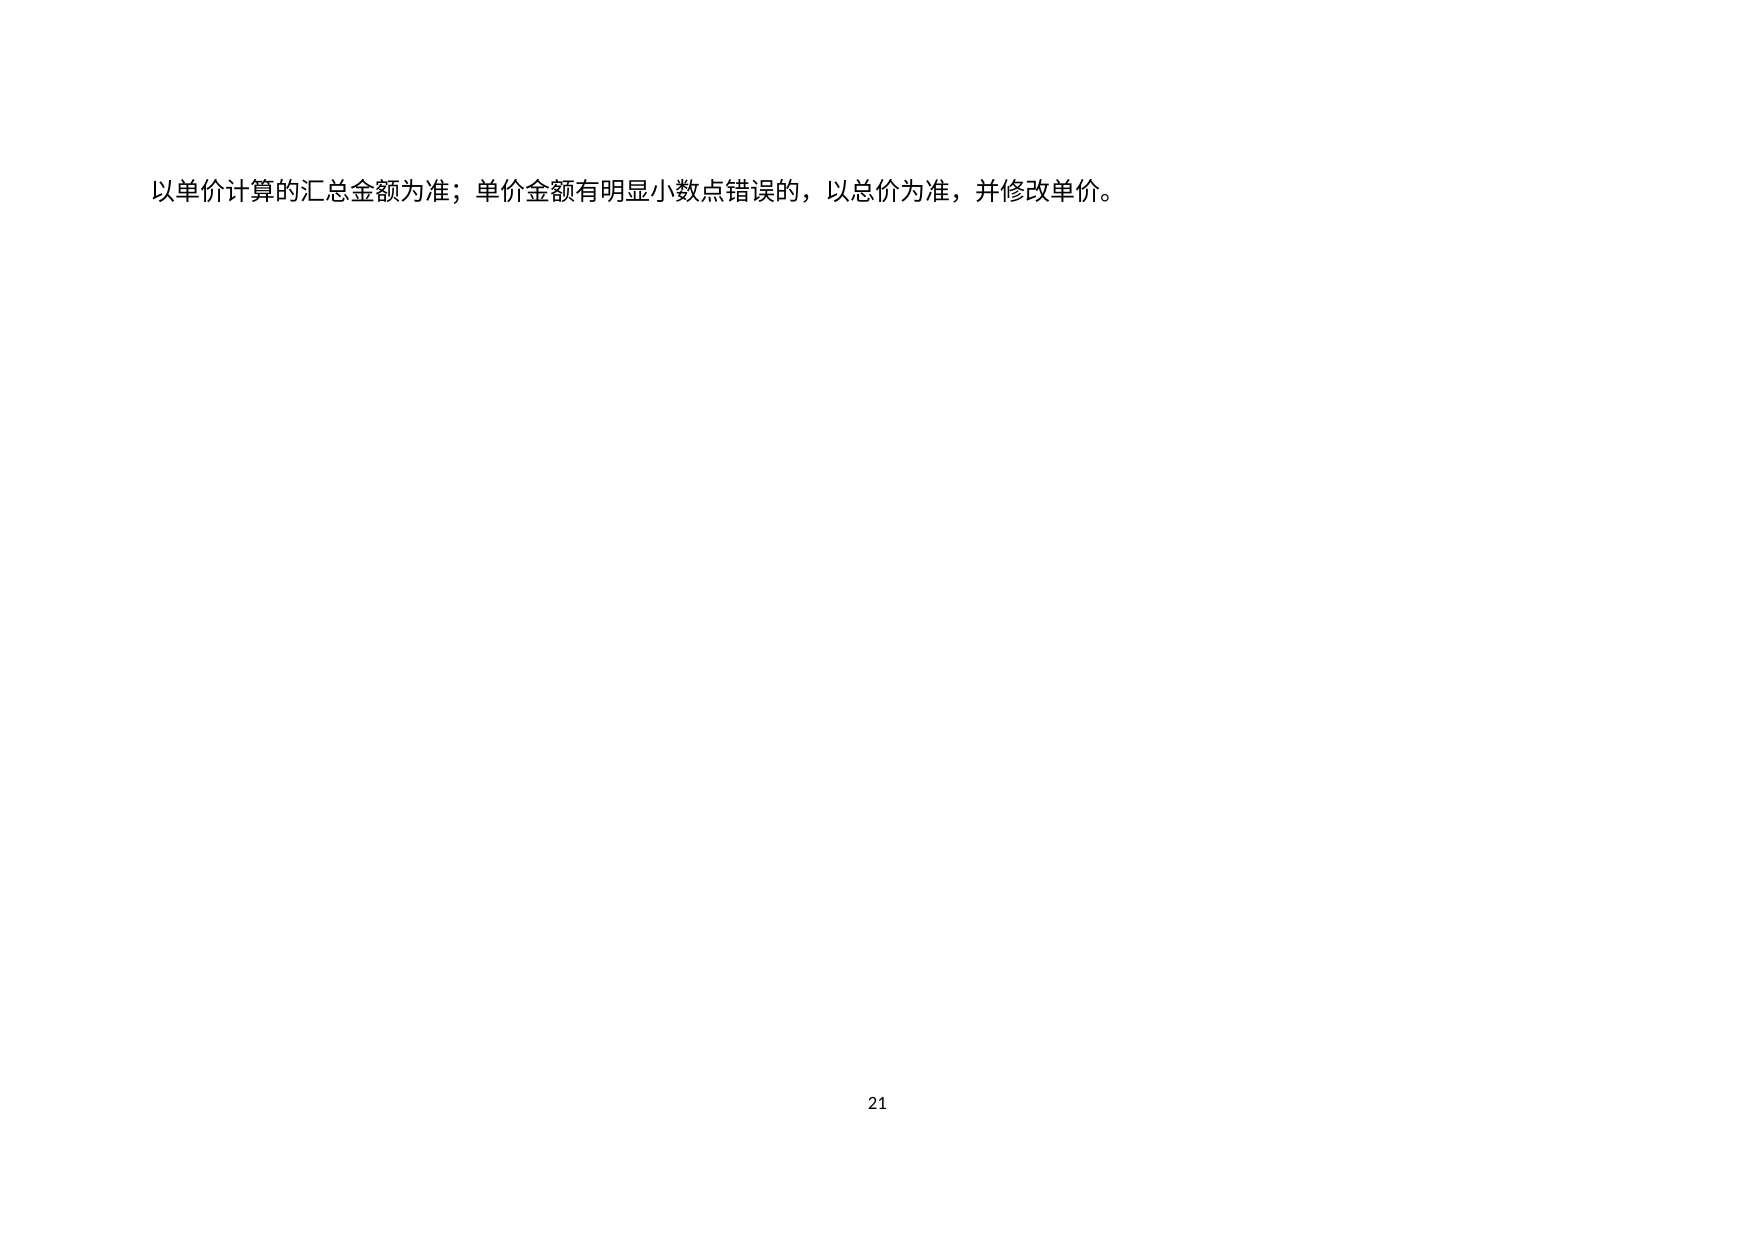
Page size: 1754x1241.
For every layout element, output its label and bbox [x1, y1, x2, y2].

text [150, 165, 1604, 213]
